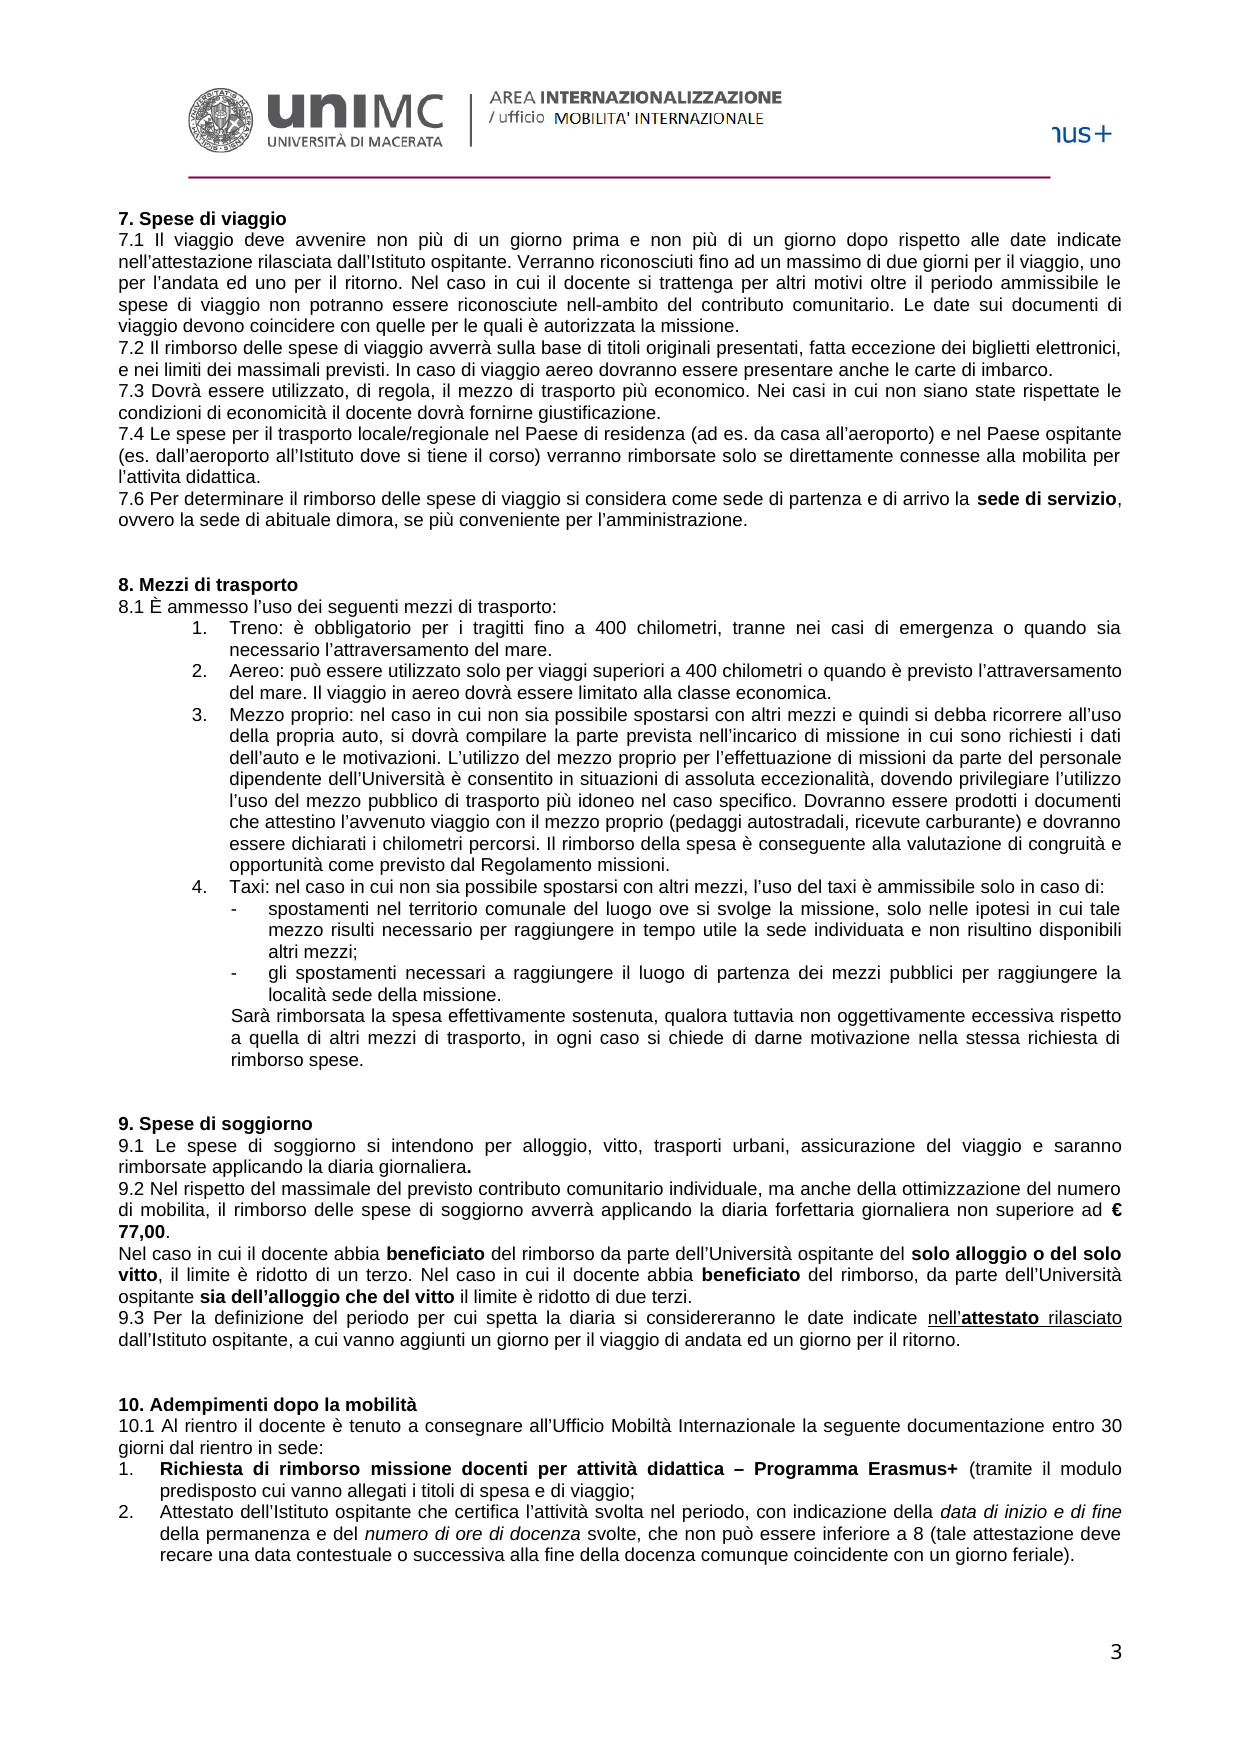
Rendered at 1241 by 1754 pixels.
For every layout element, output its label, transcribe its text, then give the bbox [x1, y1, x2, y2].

text 7.3 Dovrà essere utilizzato, di regola, il mezzo di trasporto più economico. Nei casi in cui non siano state rispettate le condizioni di economicità il docente dovrà fornirne giustificazione. [118, 380, 1122, 423]
list Mezzo proprio: nel caso in cui non sia possibile spostarsi con altri mezzi e quindi si debba ricorrere all’uso della propria auto, si dovrà compilare la parte prevista nell’incarico di missione in cui sono richiesti i dati dell’auto e le motivazioni. L’utilizzo del mezzo proprio per l’effettuazione di missioni da parte del personale dipendente dell’Università è consentito in situazioni di assoluta eccezionalità, dovendo privilegiare l’utilizzo l’uso del mezzo pubblico di trasporto più idoneo nel caso specifico. Dovranno essere prodotti i documenti che attestino l’avvenuto viaggio con il mezzo proprio (pedaggi autostradali, ricevute carburante) e dovranno essere dichiarati i chilometri percorsi. Il rimborso della spesa è conseguente alla valutazione di congruità e opportunità come previsto dal Regolamento missioni. [192, 703, 1122, 876]
list Taxi: nel caso in cui non sia possibile spostarsi con altri mezzi, l’uso del taxi è ammissibile solo in caso di: [192, 876, 1122, 897]
text 9.3 Per la definizione del periodo per cui spetta la diaria si considereranno le date indicate nell’attestato rilasciato dall’Istituto ospitante, a cui vanno aggiunti un giorno per il viaggio di andata ed un giorno per il ritorno. [118, 1307, 1122, 1350]
list Aereo: può essere utilizzato solo per viaggi superiori a o quando è previsto l’attraversamento del mare. Il viaggio in aereo dovrà essere limitato alla classe economica. [192, 660, 1122, 703]
text 9.1 Le spese di soggiorno si intendono per alloggio, vitto, trasporti urbani, assicurazione del viaggio e saranno rimborsate applicando la diaria giornaliera. [118, 1134, 1122, 1178]
text Nel caso in cui il docente abbia beneficiato del rimborso da parte dell’Università ospitante del solo alloggio o del solo vitto, il limite è ridotto di un terzo. Nel caso in cui il docente abbia beneficiato del rimborso, da parte dell’Università ospitante sia dell’alloggio che del vitto il limite è ridotto di due terzi. [118, 1242, 1122, 1307]
list Treno: è obbligatorio per i tragitti fino a , tranne nei casi di emergenza o quando sia necessario l’attraversamento del mare. [192, 617, 1122, 660]
subtitle 7. Spese di viaggio [118, 207, 1122, 229]
list spostamenti nel territorio comunale del luogo ove si svolge la missione, solo nelle ipotesi in cui tale mezzo risulti necessario per raggiungere in tempo utile la sede individuata e non risultino disponibili altri mezzi; [231, 897, 1122, 962]
text 8.1 È ammesso l’uso dei seguenti mezzi di trasporto: [118, 596, 1122, 617]
text 10. Adempimenti dopo la mobilità [118, 1393, 1122, 1415]
text 10.1 Al rientro il docente è tenuto a consegnare all’Ufficio Mobiltà Internazionale la seguente documentazione entro 30 giorni dal rientro in sede: [118, 1415, 1122, 1458]
picture [188, 88, 1123, 179]
subtitle 8. Mezzi di trasporto [118, 574, 1122, 596]
list Richiesta di rimborso missione docenti per attività didattica – Programma Erasmus+ (tramite il modulo predisposto cui vanno allegati i titoli di spesa e di viaggio; [118, 1458, 1122, 1501]
text 7.6 Per determinare il rimborso delle spese di viaggio si considera come sede di partenza e di arrivo la sede di servizio, ovvero la sede di abituale dimora, se più conveniente per l’amministrazione. [118, 488, 1122, 531]
subtitle 9. Spese di soggiorno [118, 1113, 1122, 1134]
text 7.1 Il viaggio deve avvenire non più di un giorno prima e non più di un giorno dopo rispetto alle date indicate nell’attestazione rilasciata dall’Istituto ospitante. Verranno riconosciuti fino ad un massimo di due giorni per il viaggio, uno per l’andata ed uno per il ritorno. Nel caso in cui il docente si trattenga per altri motivi oltre il periodo ammissibile le spese di viaggio non potranno essere riconosciute nell-ambito del contributo comunitario. Le date sui documenti di viaggio devono coincidere con quelle per le quali è autorizzata la missione. [118, 229, 1122, 337]
text 9.2 Nel rispetto del massimale del previsto contributo comunitario individuale, ma anche della ottimizzazione del numero di mobilita, il rimborso delle spese di soggiorno avverrà applicando la diaria forfettaria giornaliera non superiore ad € 77,00. [118, 1178, 1122, 1242]
list gli spostamenti necessari a raggiungere il luogo di partenza dei mezzi pubblici per raggiungere la località sede della missione. [231, 962, 1122, 1005]
text 7.2 Il rimborso delle spese di viaggio avverrà sulla base di titoli originali presentati, fatta eccezione dei biglietti elettronici, e nei limiti dei massimali previsti. In caso di viaggio aereo dovranno essere presentare anche le carte di imbarco. [118, 337, 1122, 380]
text 7.4 Le spese per il trasporto locale/regionale nel Paese di residenza (ad es. da casa all’aeroporto) e nel Paese ospitante (es. dall’aeroporto all’Istituto dove si tiene il corso) verranno rimborsate solo se direttamente connesse alla mobilita per l’attivita didattica. [118, 423, 1122, 488]
list Attestato dell’Istituto ospitante che certifica l’attività svolta nel periodo, con indicazione della data di inizio e di fine della permanenza e del numero di ore di docenza svolte, che non può essere inferiore a 8 (tale attestazione deve recare una data contestuale o successiva alla fine della docenza comunque coincidente con un giorno feriale). [118, 1501, 1122, 1566]
text Sarà rimborsata la spesa effettivamente sostenuta, qualora tuttavia non oggettivamente eccessiva rispetto a quella di altri mezzi di trasporto, in ogni caso si chiede di darne motivazione nella stessa richiesta di rimborso spese. [231, 1005, 1122, 1070]
